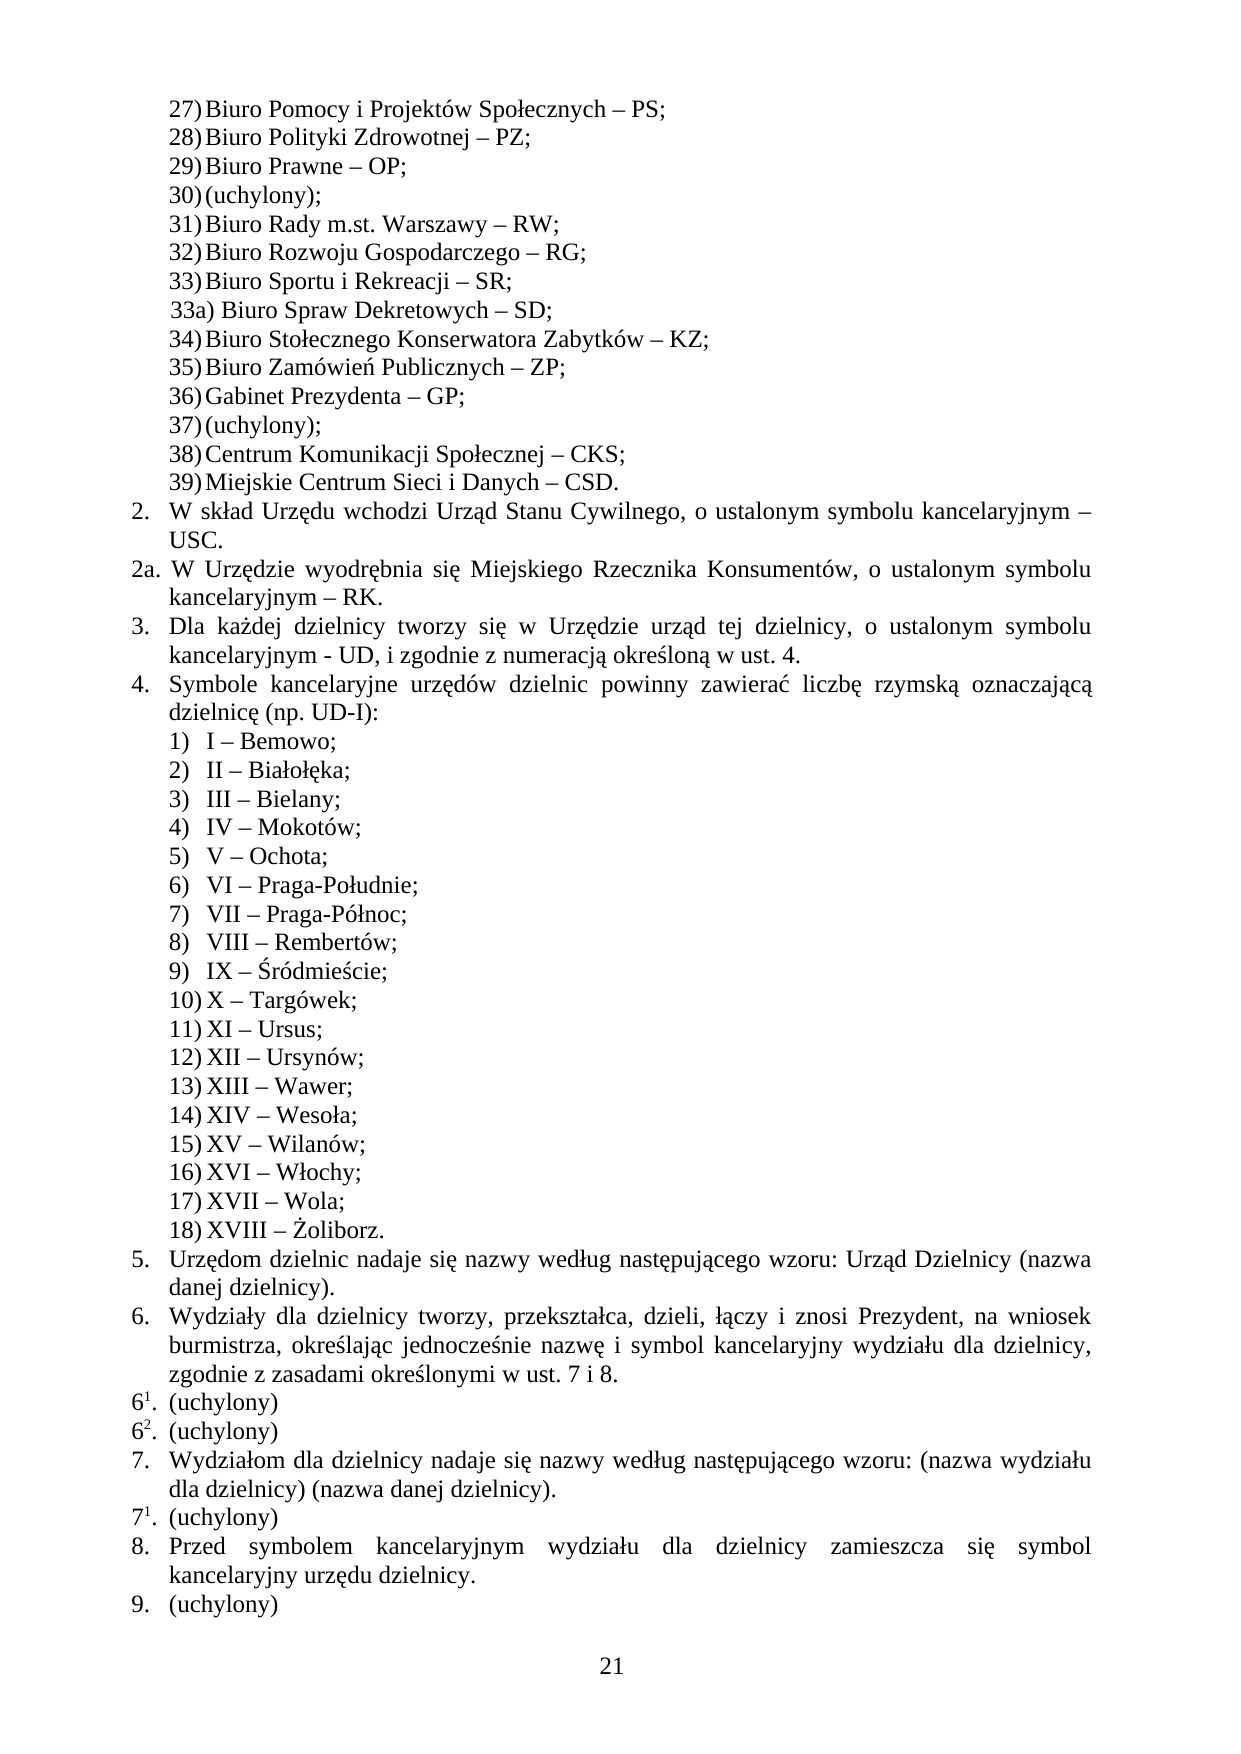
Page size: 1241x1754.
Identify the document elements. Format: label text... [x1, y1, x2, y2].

list X – Targówek; [169, 985, 1092, 1014]
list XIV – Wesoła; [169, 1100, 1092, 1129]
list Symbole kancelaryjne urzędów dzielnic powinny zawierać liczbę rzymską oznaczającą dzielnicę (np. UD-I): [131, 669, 1092, 726]
list Miejskie Centrum Sieci i Danych – CSD. [169, 467, 1092, 496]
text 61. (uchylony) [131, 1387, 1092, 1416]
list I – Bemowo; [169, 726, 1092, 755]
list Biuro Rozwoju Gospodarczego – RG; [169, 237, 1092, 266]
list XVI – Włochy; [169, 1157, 1092, 1186]
list XV – Wilanów; [169, 1129, 1092, 1157]
list Biuro Prawne – OP; [169, 151, 1092, 180]
list VIII – Rembertów; [169, 927, 1092, 956]
list VI – Praga-Południe; [169, 870, 1092, 899]
list (uchylony); [169, 180, 1092, 209]
list Biuro Pomocy i Projektów Społecznych – PS; [169, 94, 1092, 122]
list (uchylony); [169, 410, 1092, 439]
list IX – Śródmieście; [169, 956, 1092, 985]
list XVII – Wola; [169, 1186, 1092, 1215]
text 33a) Biuro Spraw Dekretowych – SD; [170, 295, 1092, 324]
list Biuro Sportu i Rekreacji – SR; [169, 266, 1092, 295]
list XIII – Wawer; [169, 1071, 1092, 1100]
list Wydziały dla dzielnicy tworzy, przekształca, dzieli, łączy i znosi Prezydent, na wniosek burmistrza, określając jednocześnie nazwę i symbol kancelaryjny wydziału dla dzielnicy, zgodnie z zasadami określonymi w ust. 7 i 8. [131, 1301, 1092, 1387]
list XII – Ursynów; [169, 1042, 1092, 1071]
list V – Ochota; [169, 841, 1092, 870]
list IV – Mokotów; [169, 812, 1092, 841]
list Dla każdej dzielnicy tworzy się w Urzędzie urząd tej dzielnicy, o ustalonym symbolu kancelaryjnym - UD, i zgodnie z numeracją określoną w ust. 4. [131, 611, 1092, 669]
list Gabinet Prezydenta – GP; [169, 381, 1092, 410]
list VII – Praga-Północ; [169, 899, 1092, 927]
list Przed symbolem kancelaryjnym wydziału dla dzielnicy zamieszcza się symbol kancelaryjny urzędu dzielnicy. [131, 1531, 1092, 1589]
list Biuro Rady m.st. Warszawy – RW; [169, 209, 1092, 237]
list XVIII – Żoliborz. [169, 1215, 1092, 1244]
list Wydziałom dla dzielnicy nadaje się nazwy według następującego wzoru: (nazwa wydziału dla dzielnicy) (nazwa danej dzielnicy). [131, 1445, 1092, 1502]
list W skład Urzędu wchodzi Urząd Stanu Cywilnego, o ustalonym symbolu kancelaryjnym – USC. [131, 496, 1092, 554]
list III – Bielany; [169, 784, 1092, 812]
list (uchylony) [131, 1589, 1092, 1617]
text 62. (uchylony) [131, 1416, 1092, 1445]
list Centrum Komunikacji Społecznej – CKS; [169, 439, 1092, 467]
list Biuro Zamówień Publicznych – ZP; [169, 352, 1092, 381]
list Biuro Stołecznego Konserwatora Zabytków – KZ; [169, 324, 1092, 352]
list Urzędom dzielnic nadaje się nazwy według następującego wzoru: Urząd Dzielnicy (nazwa danej dzielnicy). [131, 1244, 1092, 1301]
list Biuro Polityki Zdrowotnej – PZ; [169, 122, 1092, 151]
list XI – Ursus; [169, 1014, 1092, 1042]
text 71. (uchylony) [131, 1502, 1092, 1531]
text 2a. W Urzędzie wyodrębnia się Miejskiego Rzecznika Konsumentów, o ustalonym symbolu kancelaryjnym – RK. [131, 554, 1092, 611]
list II – Białołęka; [169, 755, 1092, 784]
